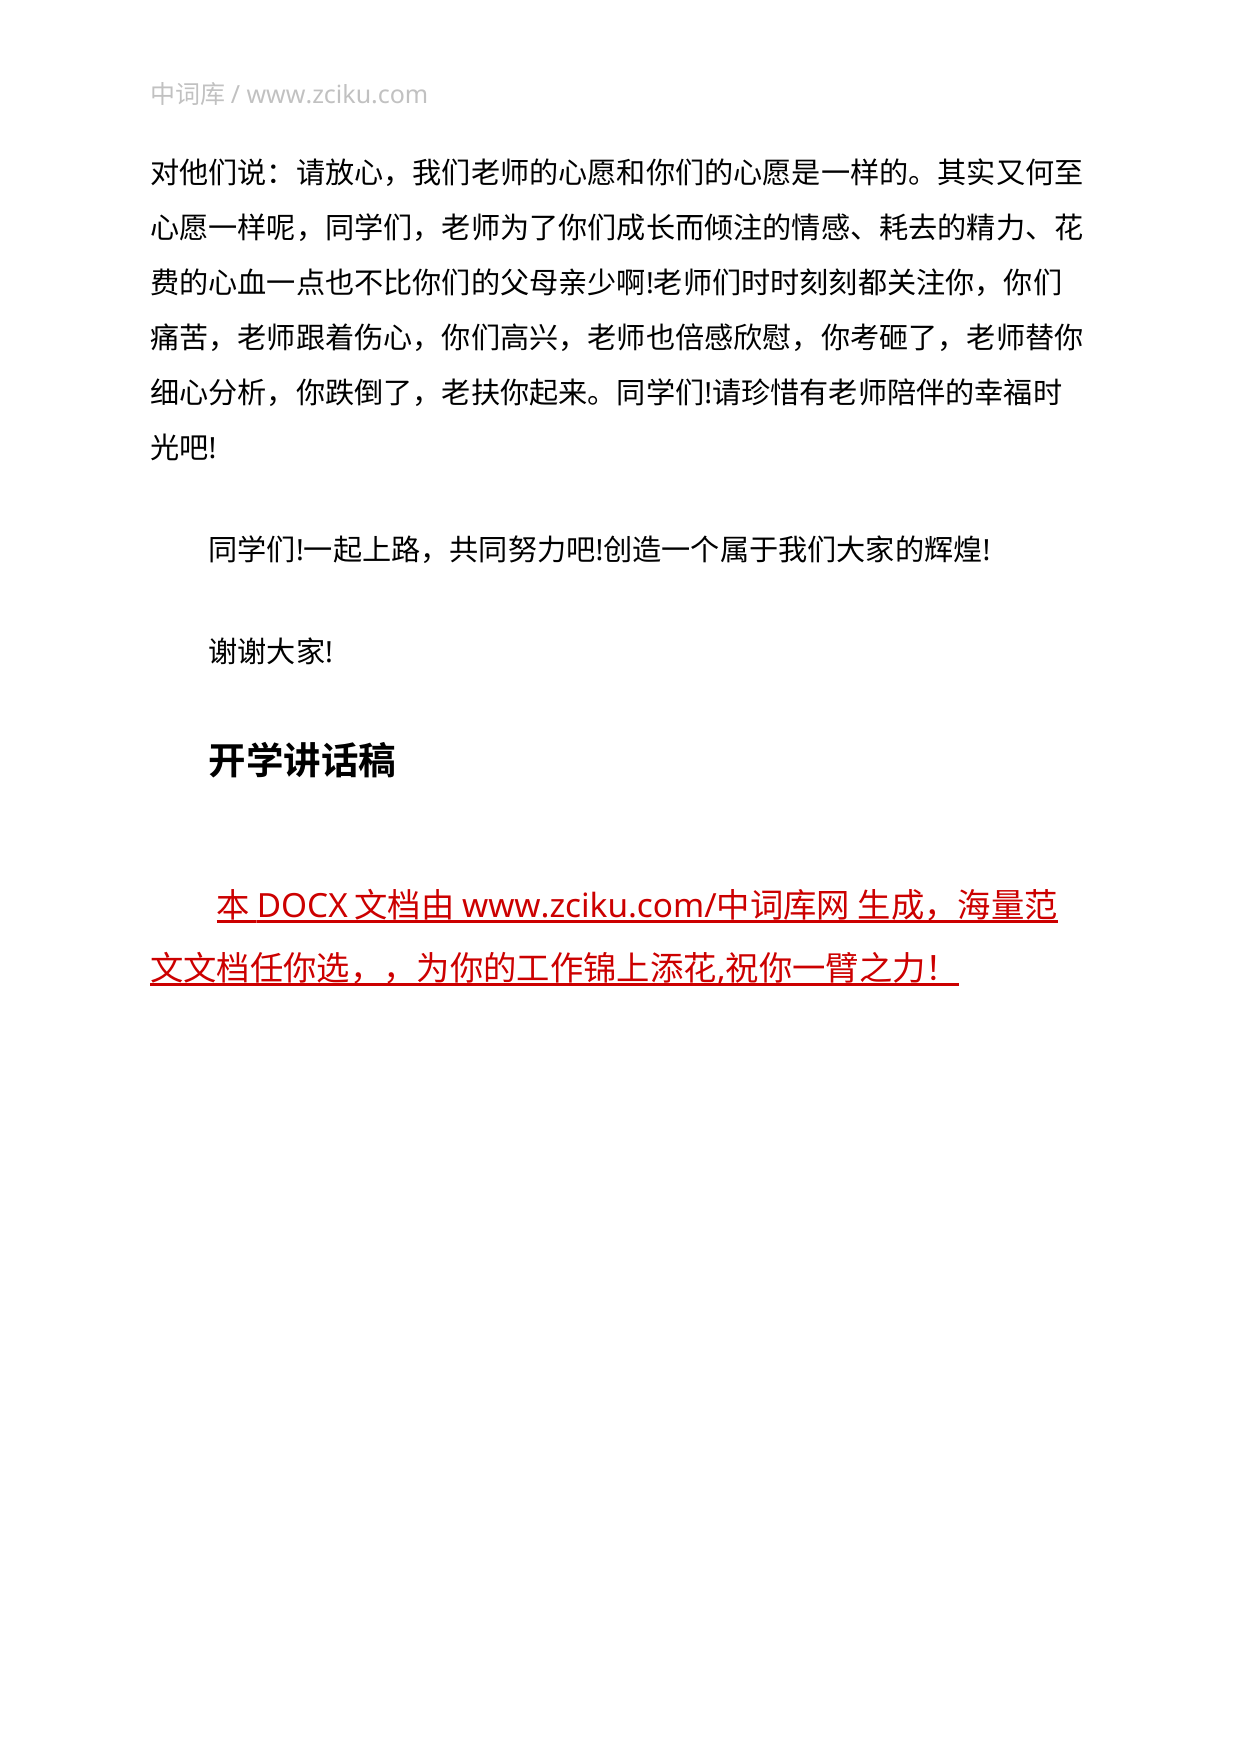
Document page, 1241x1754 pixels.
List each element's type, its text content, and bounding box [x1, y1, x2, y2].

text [150, 150, 1090, 467]
text 本DOCX文档由 www.zciku.com/中词库网 生成，海量范文文档任你选，，为你的工作锦上添花,祝你一臂之力！ [150, 879, 1090, 991]
text 谢谢大家! [150, 629, 1090, 671]
text 同学们!一起上路，共同努力吧!创造一个属于我们大家的辉煌! [150, 527, 1090, 569]
text 开学讲话稿 [150, 731, 1090, 785]
